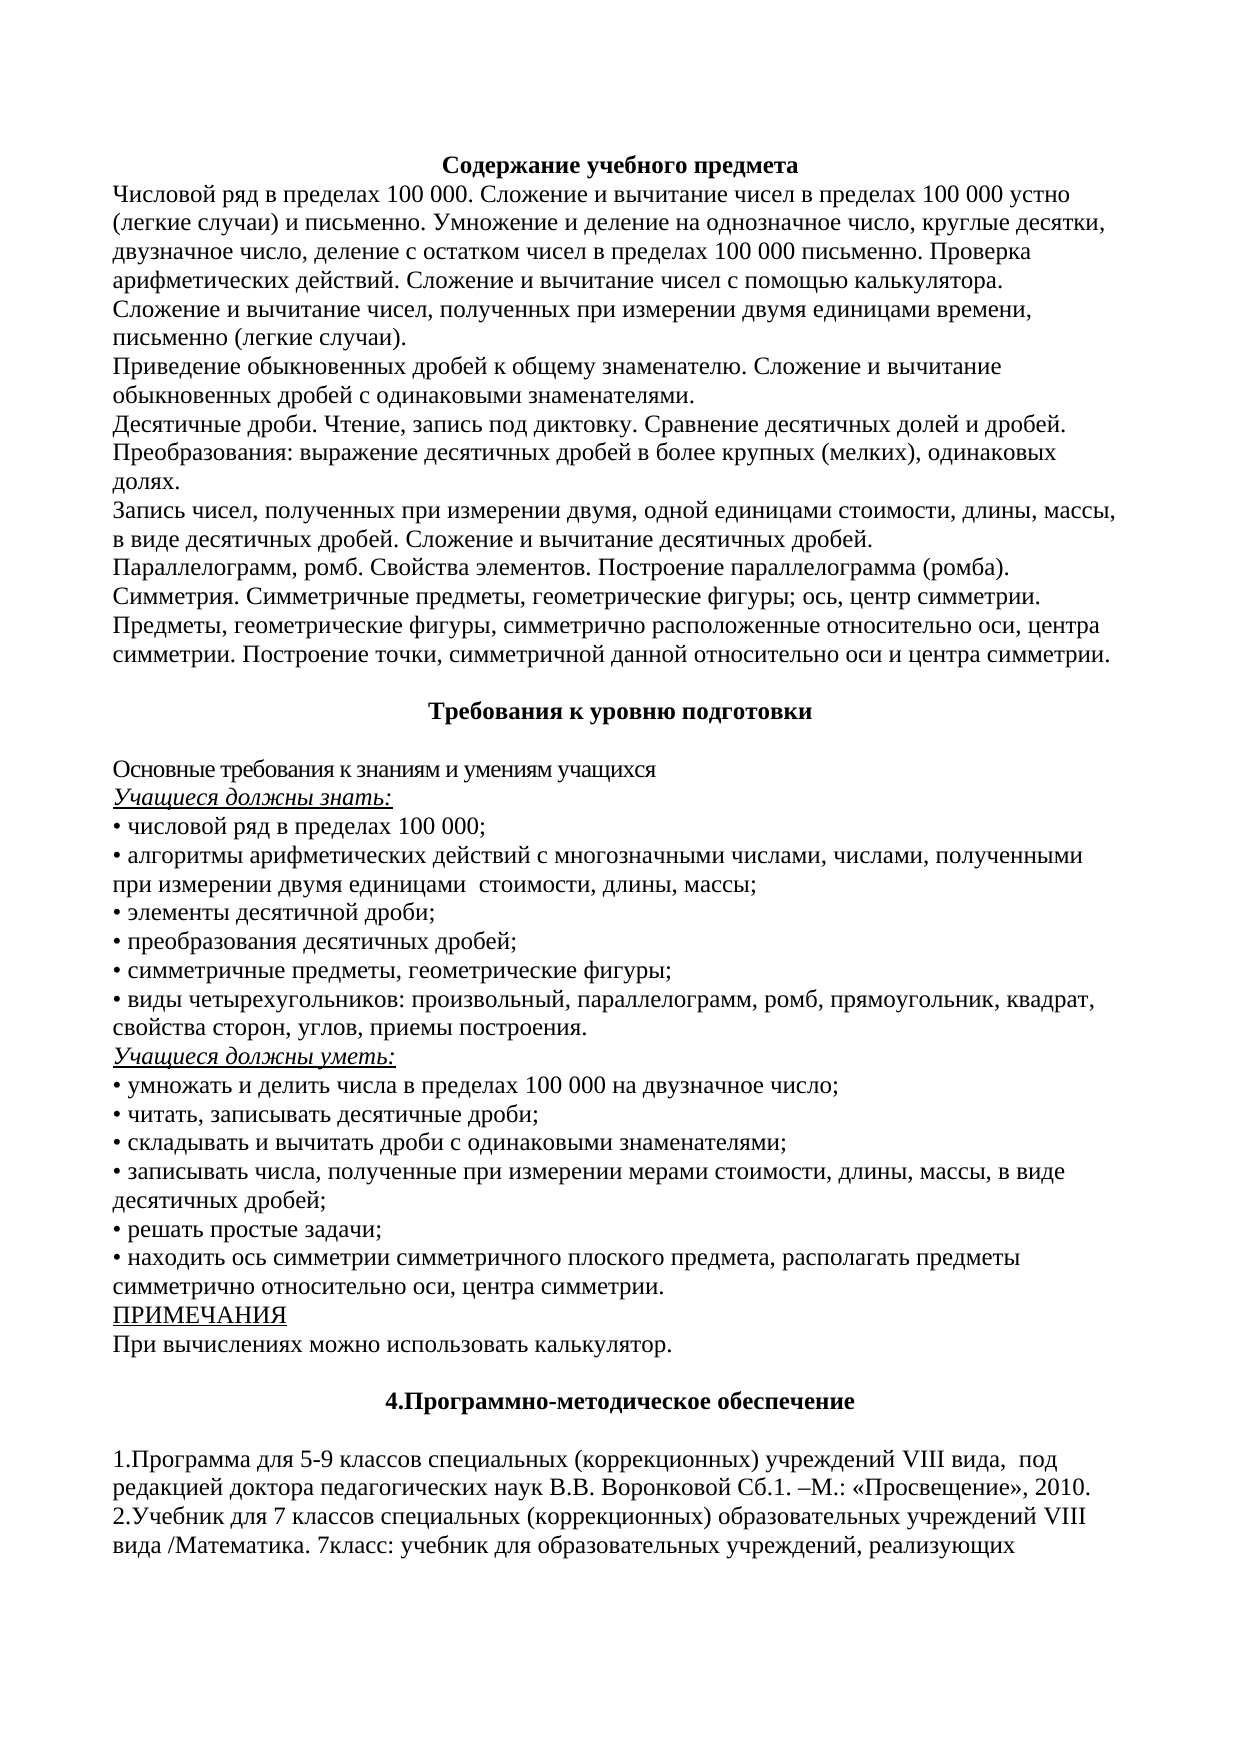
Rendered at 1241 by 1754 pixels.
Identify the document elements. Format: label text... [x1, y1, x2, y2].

text • числовой ряд в пределах 100 000; [112, 811, 1128, 840]
text Запись чисел, полученных при измерении двумя, одной единицами стоимости, длины, массы, в виде десятичных дробей. Сложение и вычитание десятичных дробей. [112, 495, 1128, 552]
text Числовой ряд в пределах 100 000. Сложение и вычитание чисел в пределах 100 000 устно (легкие случаи) и письменно. Умножение и деление на однозначное число, круглые десятки, двузначное число, деление с остатком чисел в пределах 100 000 письменно. Проверка арифметических действий. Сложение и вычитание чисел с помощью калькулятора. [112, 179, 1128, 294]
text Основные требования к знаниям и умениям учащихся [112, 754, 1128, 782]
text • элементы десятичной дроби; [112, 897, 1128, 926]
text • читать, записывать десятичные дроби; [112, 1099, 1128, 1127]
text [112, 1501, 1128, 1559]
text • находить ось симметрии симметричного плоского предмета, располагать предметы симметрично относительно оси, центра симметрии. [112, 1242, 1128, 1300]
text Сложение и вычитание чисел, полученных при измерении двумя единицами времени, письменно (легкие случаи). [112, 294, 1128, 351]
text • симметричные предметы, геометрические фигуры; [112, 955, 1128, 984]
text Содержание учебного предмета [128, 150, 1112, 179]
text Десятичные дроби. Чтение, запись под диктовку. Сравнение десятичных долей и дробей. Преобразования: выражение десятичных дробей в более крупных (мелких), одинаковых долях. [112, 409, 1128, 495]
text ПРИМЕЧАНИЯ [112, 1300, 1128, 1329]
text Симметрия. Симметричные предметы, геометрические фигуры; ось, центр симметрии. Предметы, геометрические фигуры, симметрично расположенные относительно оси, центра симметрии. Построение точки, симметричной данной относительно оси и центра симметрии. [112, 581, 1128, 667]
text • записывать числа, полученные при измерении мерами стоимости, длины, массы, в виде десятичных дробей; [112, 1156, 1128, 1214]
text • преобразования десятичных дробей; [112, 926, 1128, 955]
text • решать простые задачи; [112, 1214, 1128, 1242]
text Учащиеся должны уметь: [112, 1041, 1128, 1070]
text При вычислениях можно использовать калькулятор. [112, 1329, 1128, 1357]
text • алгоритмы арифметических действий с многозначными числами, числами, полученными при измерении двумя единицами стоимости, длины, массы; [112, 840, 1128, 897]
text • складывать и вычитать дроби с одинаковыми знаменателями; [112, 1127, 1128, 1156]
text 4.Программно-методическое обеспечение [128, 1386, 1112, 1415]
text Приведение обыкновенных дробей к общему знаменателю. Сложение и вычитание обыкновенных дробей с одинаковыми знаменателями. [112, 351, 1128, 409]
text 1.Программа для 5-9 классов специальных (коррекционных) учреждений VIII вида, под редакцией доктора педагогических наук В.В. Воронковой Сб.1. –М.: «Просвещение», 2010. [112, 1444, 1128, 1501]
text • умножать и делить числа в пределах 100 000 на двузначное число; [112, 1070, 1128, 1099]
text Параллелограмм, ромб. Свойства элементов. Построение параллелограмма (ромба). [112, 552, 1128, 581]
text Учащиеся должны знать: [112, 782, 1128, 811]
text Требования к уровню подготовки [128, 696, 1112, 725]
text • виды четырехугольников: произвольный, параллелограмм, ромб, прямоугольник, квадрат, свойства сторон, углов, приемы построения. [112, 984, 1128, 1041]
